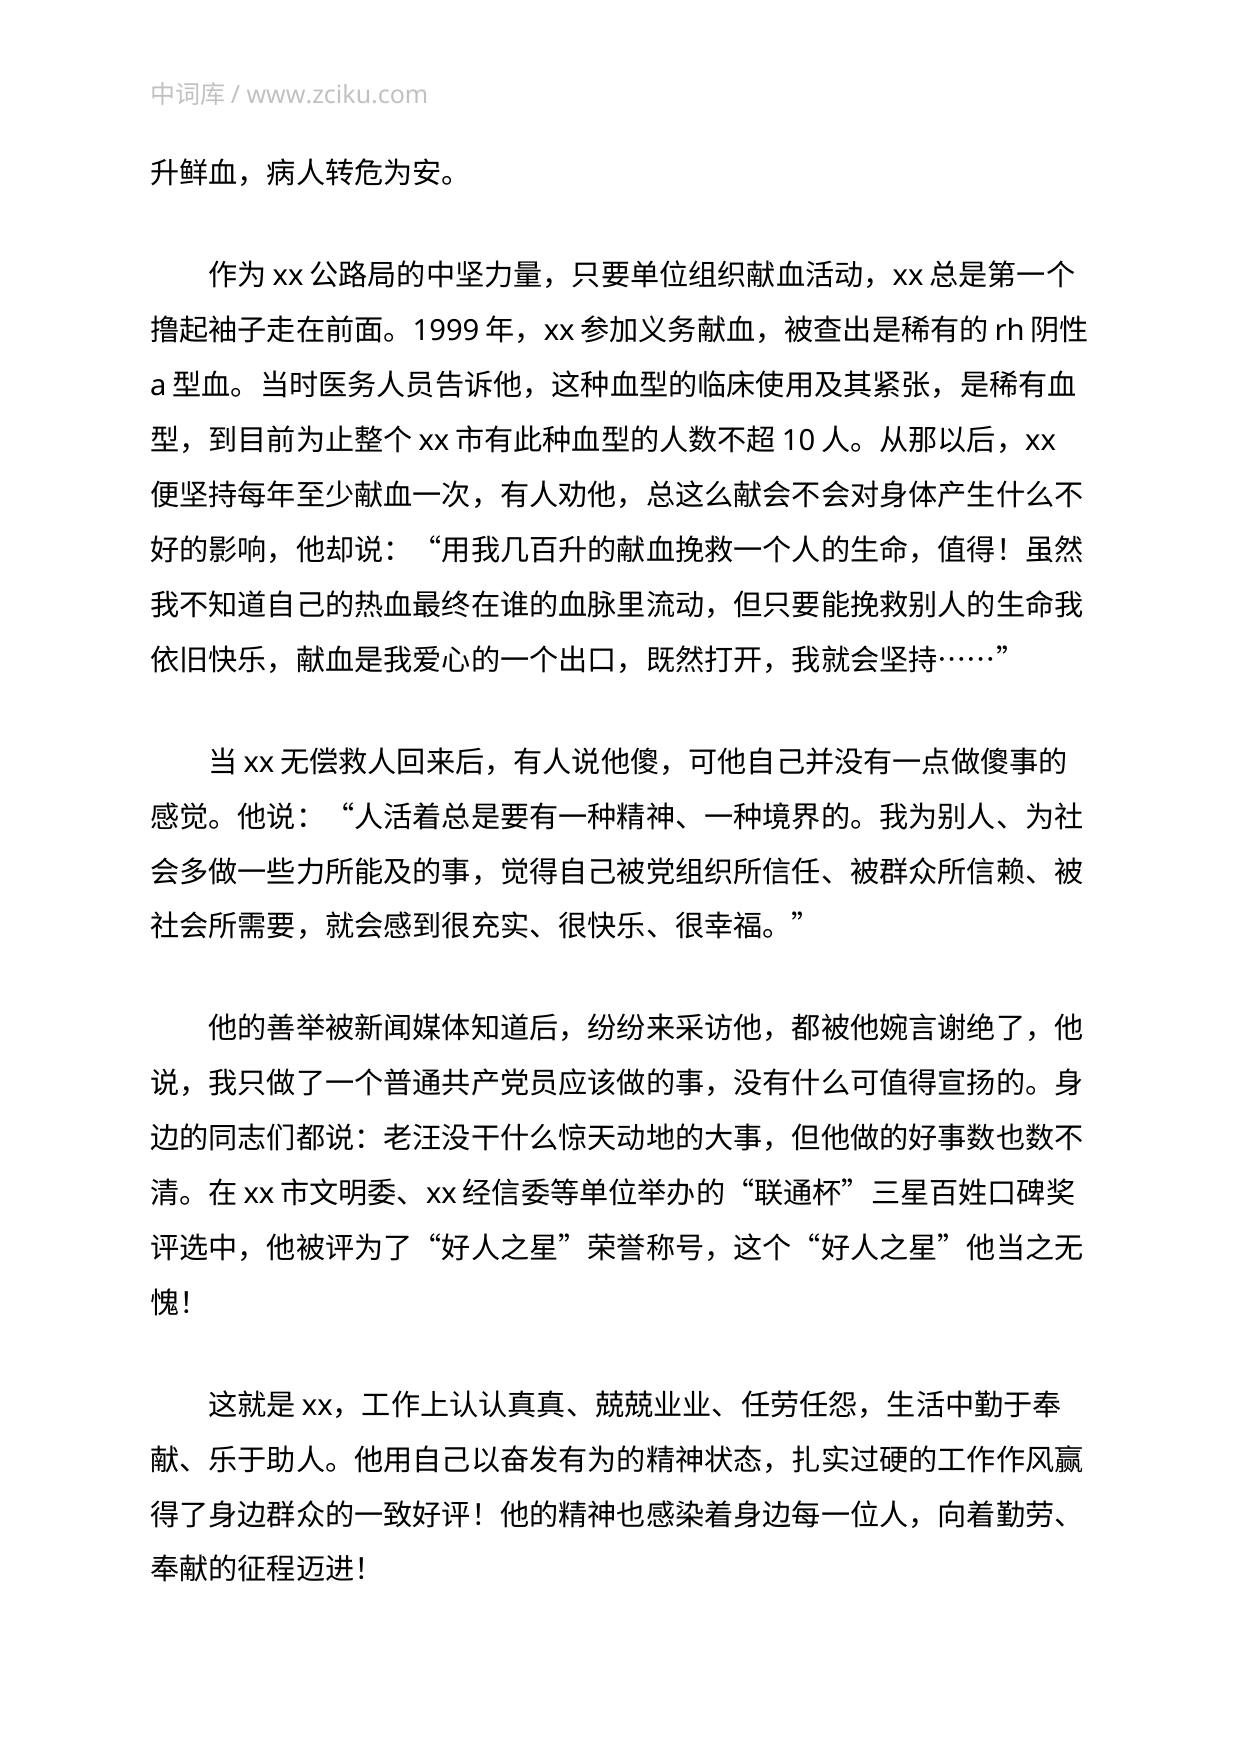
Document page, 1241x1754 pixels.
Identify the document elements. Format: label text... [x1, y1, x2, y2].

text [150, 150, 1090, 192]
text 这就是xx，工作上认认真真、兢兢业业、任劳任怨，生活中勤于奉献、乐于助人。他用自己以奋发有为的精神状态，扎实过硬的工作作风赢得了身边群众的一致好评！他的精神也感染着身边每一位人，向着勤劳、奉献的征程迈进！ [150, 1381, 1090, 1588]
text 作为xx公路局的中坚力量，只要单位组织献血活动，xx总是第一个撸起袖子走在前面。1999年，xx参加义务献血，被查出是稀有的rh阴性a型血。当时医务人员告诉他，这种血型的临床使用及其紧张，是稀有血型，到目前为止整个xx市有此种血型的人数不超10人。从那以后，xx便坚持每年至少献血一次，有人劝他，总这么献会不会对身体产生什么不好的影响，他却说：“用我几百升的献血挽救一个人的生命，值得！虽然我不知道自己的热血最终在谁的血脉里流动，但只要能挽救别人的生命我依旧快乐，献血是我爱心的一个出口，既然打开，我就会坚持……” [150, 252, 1090, 679]
text 他的善举被新闻媒体知道后，纷纷来采访他，都被他婉言谢绝了，他说，我只做了一个普通共产党员应该做的事，没有什么可值得宣扬的。身边的同志们都说：老汪没干什么惊天动地的大事，但他做的好事数也数不清。在xx市文明委、xx经信委等单位举办的“联通杯”三星百姓口碑奖评选中，他被评为了“好人之星”荣誉称号，这个“好人之星”他当之无愧！ [150, 1005, 1090, 1322]
text 当xx无偿救人回来后，有人说他傻，可他自己并没有一点做傻事的感觉。他说：“人活着总是要有一种精神、一种境界的。我为别人、为社会多做一些力所能及的事，觉得自己被党组织所信任、被群众所信赖、被社会所需要，就会感到很充实、很快乐、很幸福。” [150, 738, 1090, 945]
